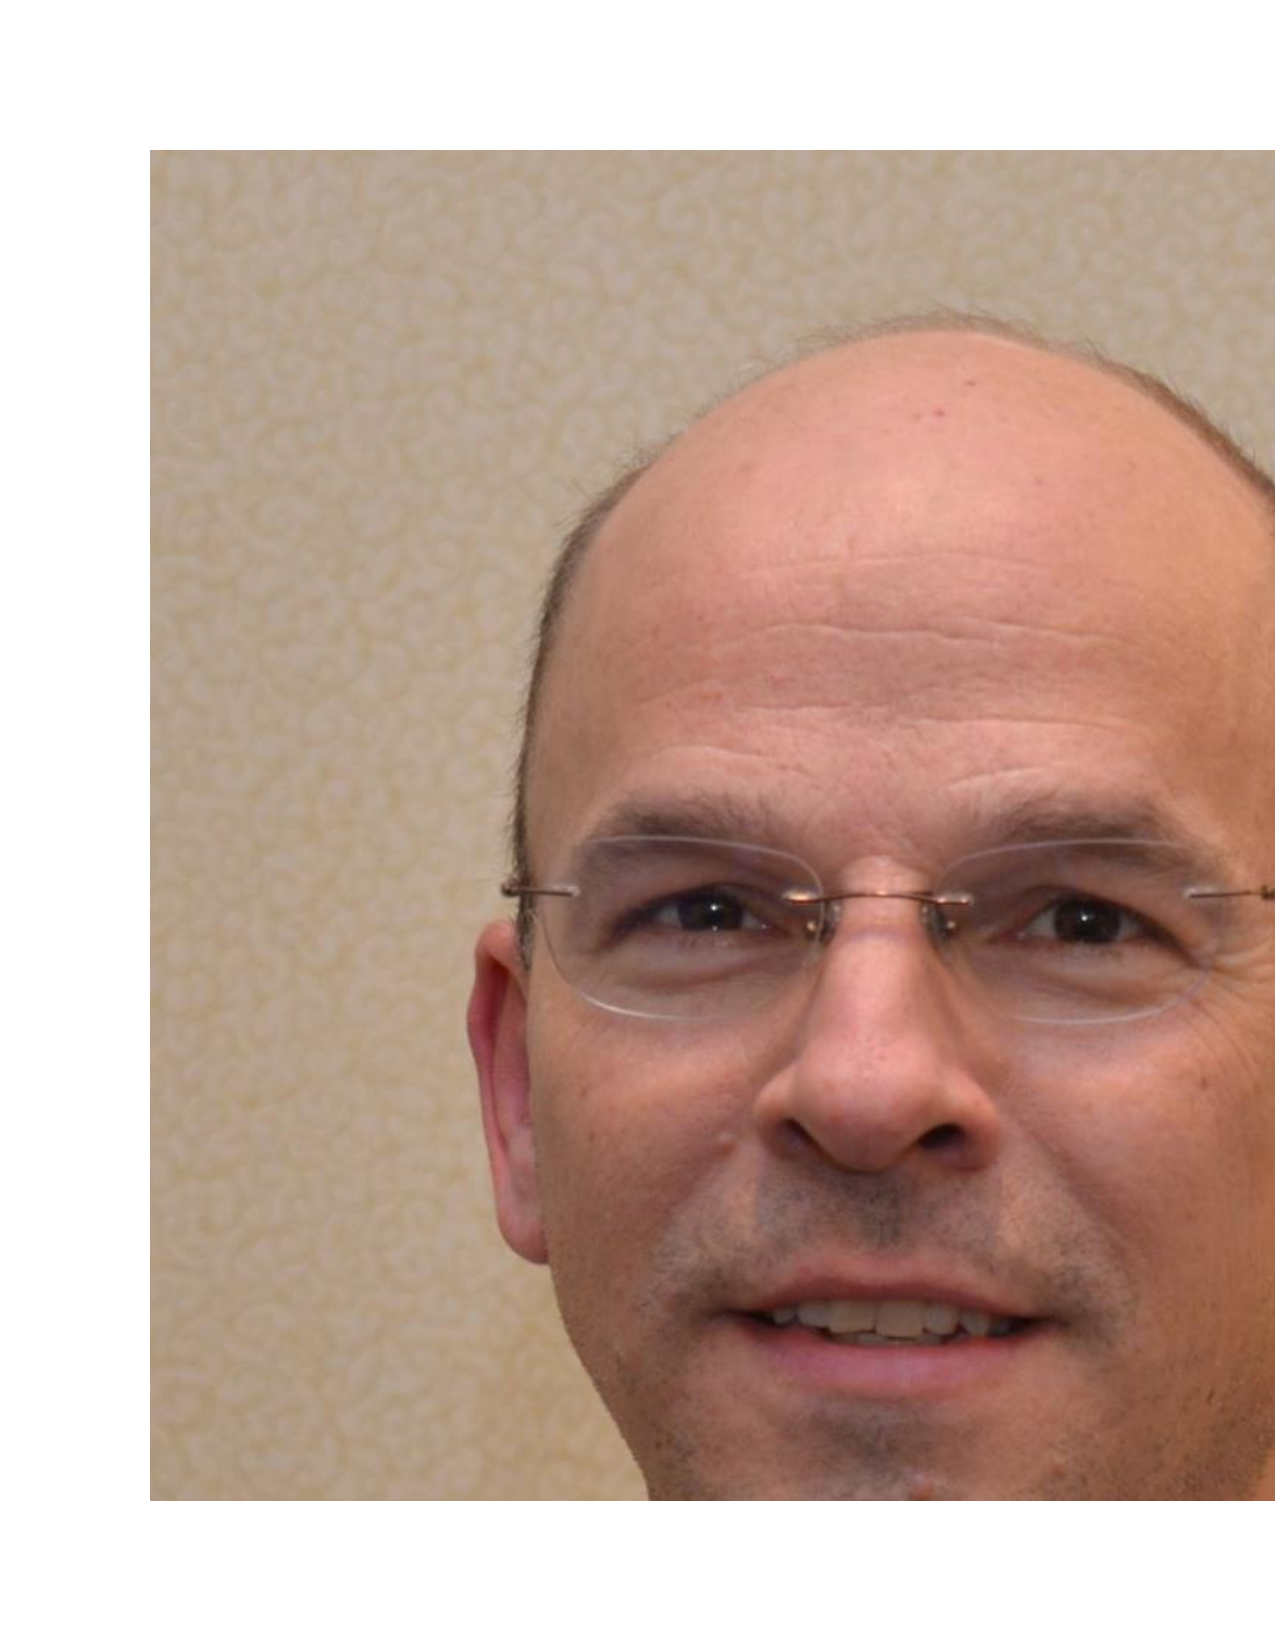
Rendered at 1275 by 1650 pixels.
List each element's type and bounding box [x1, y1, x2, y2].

picture [150, 150, 1275, 1501]
